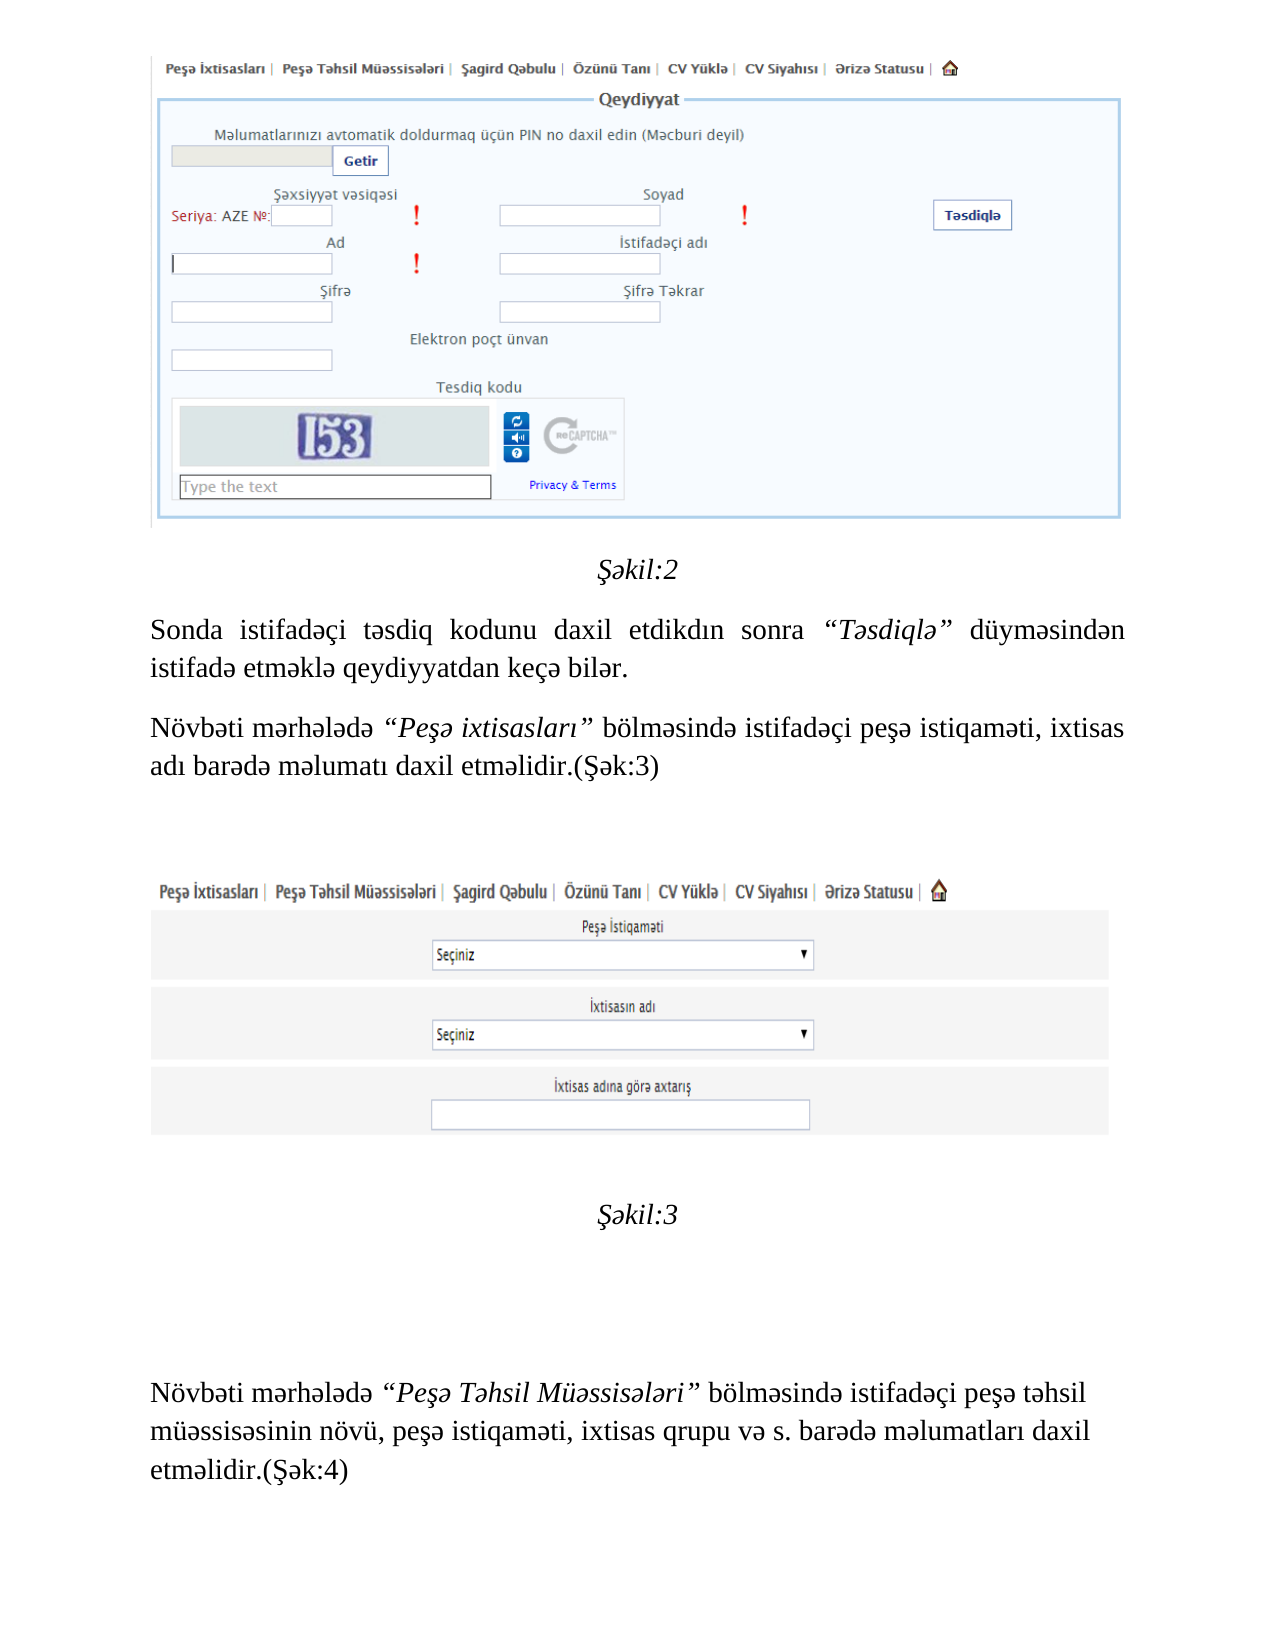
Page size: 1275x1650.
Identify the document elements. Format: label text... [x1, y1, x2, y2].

text Növbəti mərhələdə “Peşə Təhsil Müəssisələri” bölməsində istifadəçi peşə təhsil müəssisəsinin növü, peşə istiqaməti, ixtisas qrupu və s. barədə məlumatları daxil etməlidir.(Şək:4) [150, 1375, 1125, 1486]
text Şəkil:2 [150, 552, 1125, 586]
text Növbəti mərhələdə “Peşə ixtisasları” bölməsində istifadəçi peşə istiqaməti, ixtisas adı barədə məlumatı daxil etməlidir.(Şək:3) [150, 710, 1125, 782]
picture [150, 867, 1124, 1172]
text Şəkil:3 [150, 1197, 1125, 1230]
picture [150, 56, 1125, 528]
text Sonda istifadəçi təsdiq kodunu daxil etdikdın sonra “Təsdiqlə” düyməsindən istifadə etməklə qeydiyyatdan keçə bilər. [150, 612, 1125, 684]
